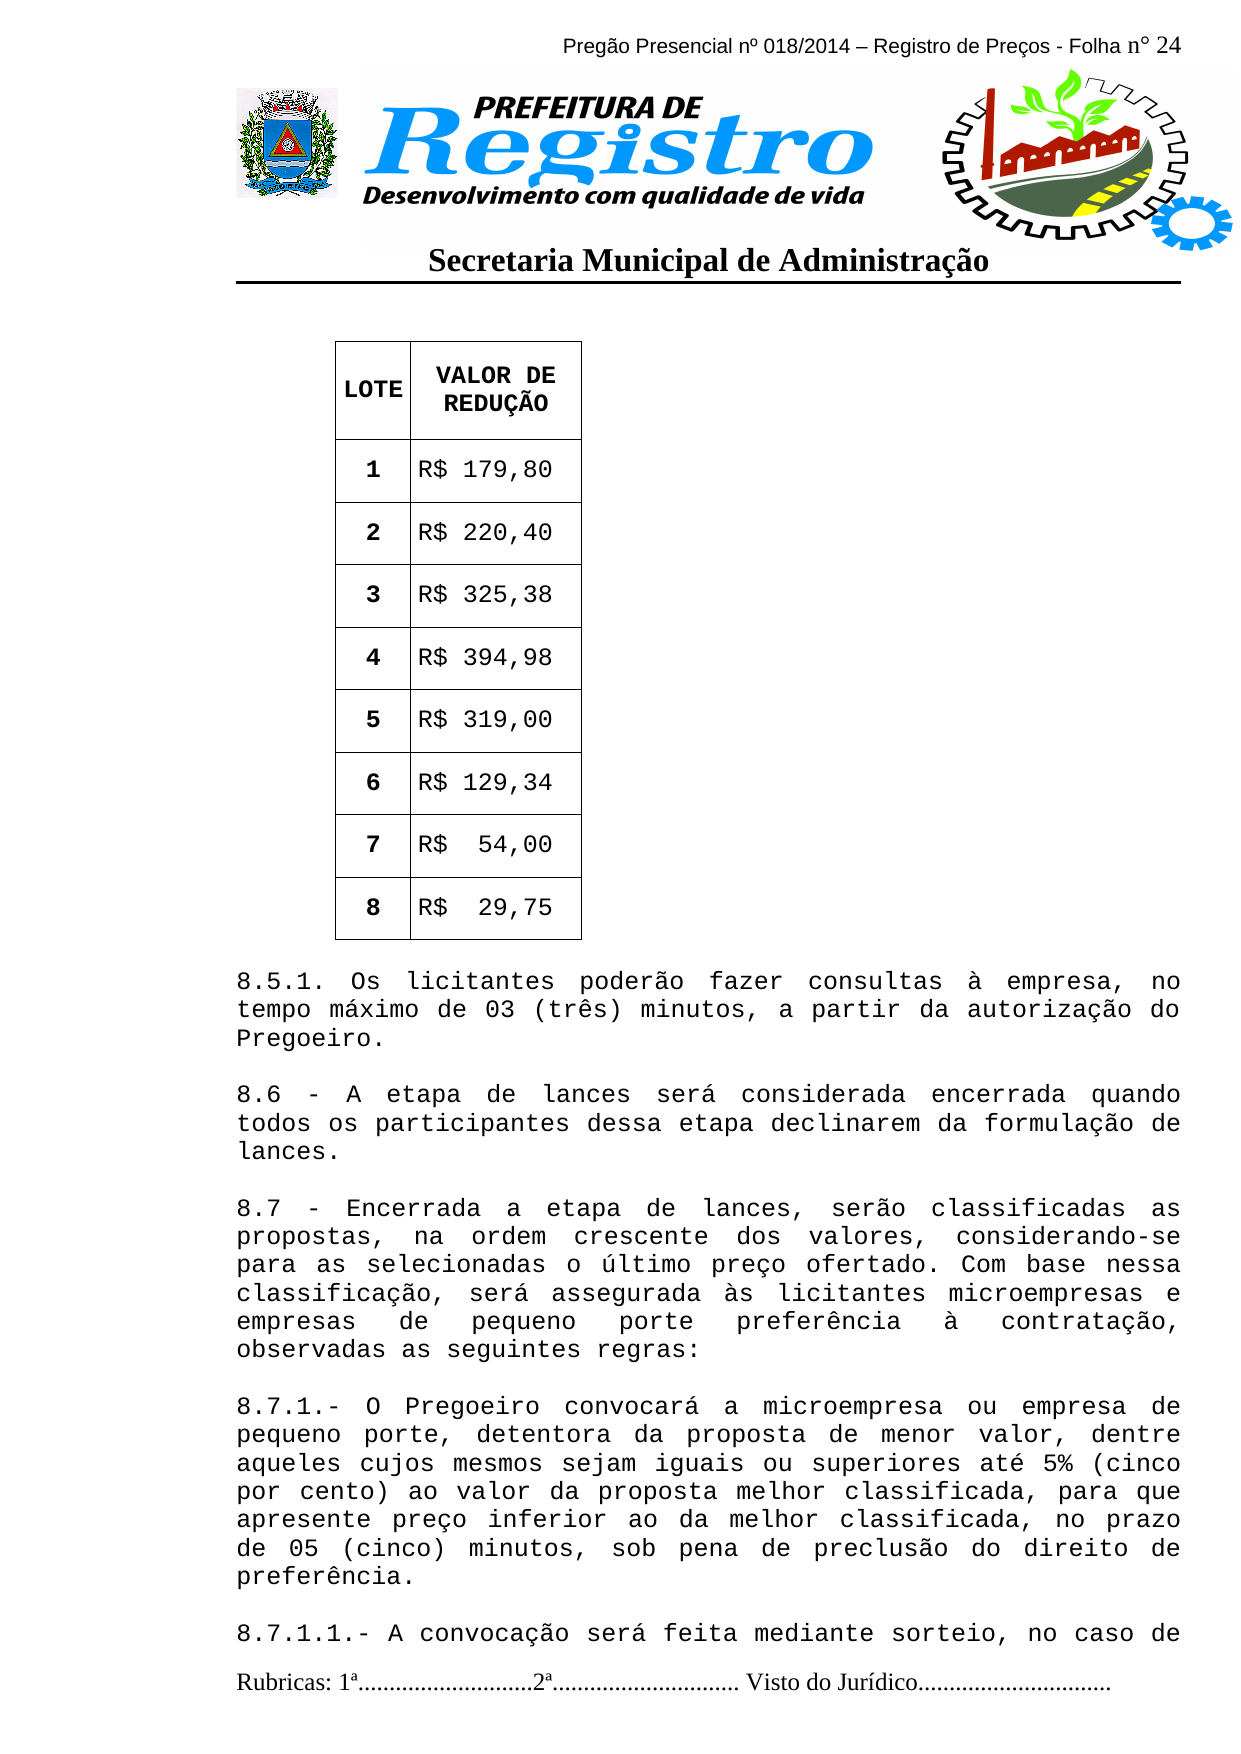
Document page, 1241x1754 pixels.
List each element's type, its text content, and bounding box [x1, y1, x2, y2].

table_cell R$ 319,00 [411, 690, 581, 752]
table_cell R$ 29,75 [411, 878, 581, 939]
table_cell R$ 220,40 [411, 503, 581, 564]
table_cell 6 [336, 753, 410, 814]
table_cell R$ 179,80 [411, 440, 581, 502]
table_cell R$ 54,00 [411, 815, 581, 877]
text 8.7 - Encerrada a etapa de lances, serão classificadas as propostas, na ordem crescente dos valores, considerando-se para as selecionadas o último preço ofertado. Com base nessa classificação, será assegurada às licitantes microempresas e empresas de pequeno porte preferência à contratação, observadas as seguintes regras: [236, 1195, 1181, 1365]
table_cell 8 [336, 878, 410, 939]
picture [361, 68, 1235, 251]
text 8.7.1.- O Pregoeiro convocará a microempresa ou empresa de pequeno porte, detentora da proposta de menor valor, dentre aqueles cujos mesmos sejam iguais ou superiores até 5% (cinco por cento) ao valor da proposta melhor classificada, para que apresente preço inferior ao da melhor classificada, no prazo de 05 (cinco) minutos, sob pena de preclusão do direito de preferência. [236, 1393, 1181, 1592]
text 8.5.1. Os licitantes poderão fazer consultas à empresa, no tempo máximo de 03 (três) minutos, a partir da autorização do Pregoeiro. [236, 968, 1181, 1053]
table_cell 2 [336, 503, 410, 564]
table_cell 7 [336, 815, 410, 877]
table_cell R$ 394,98 [411, 628, 581, 689]
table_cell 4 [336, 628, 410, 689]
table_header VALOR DE REDUÇÃO [411, 342, 581, 439]
table_cell R$ 325,38 [411, 565, 581, 627]
table_cell 5 [336, 690, 410, 752]
table_header LOTE [336, 342, 410, 439]
picture [236, 88, 338, 198]
table_cell 1 [336, 440, 410, 502]
table_cell 3 [336, 565, 410, 627]
text 8.6 - A etapa de lances será considerada encerrada quando todos os participantes dessa etapa declinarem da formulação de lances. [236, 1082, 1181, 1167]
table_cell R$ 129,34 [411, 753, 581, 814]
text 8.7.1.1.- A convocação será feita mediante sorteio, no caso de haver propostas empatadas, nas condições do subitem 8.7.1. [236, 1620, 1181, 1648]
